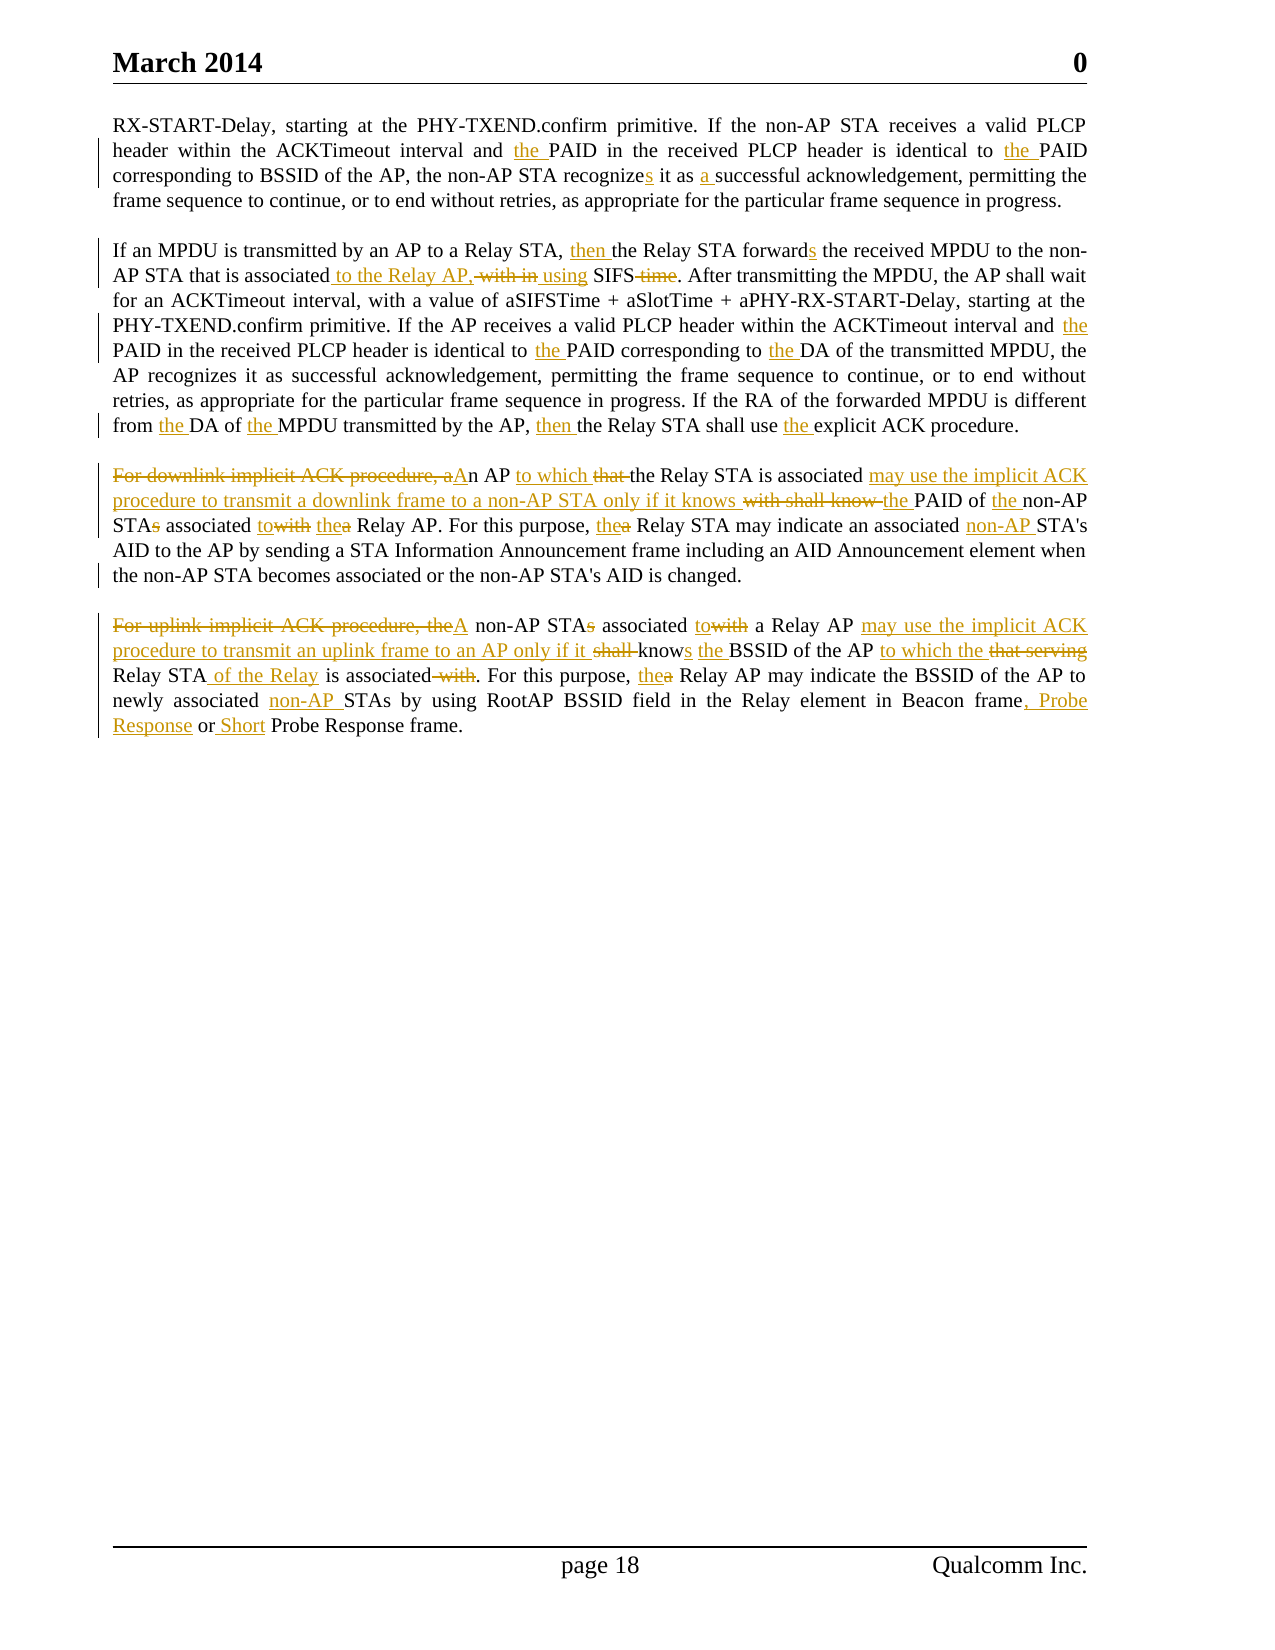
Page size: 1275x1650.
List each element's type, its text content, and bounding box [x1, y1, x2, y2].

text non-AP STA associated a Relay AP know BSSID of the AP Relay STA is associated. For this purpose, Relay AP may indicate the BSSID of the AP to newly associated STAs by using RootAP BSSID field in the Relay element in Beacon frame or Probe Response frame. [112, 612, 1087, 737]
text If an MPDU is transmitted by an AP to a Relay STA, the Relay STA forward the received MPDU to the non-AP STA that is associated SIFS. After transmitting the MPDU, the AP shall wait for an ACKTimeout interval, with a value of aSIFSTime + aSlotTime + aPHY-RX-START-Delay, starting at the PHY-TXEND.confirm primitive. If the AP receives a valid PLCP header within the ACKTimeout interval and PAID in the received PLCP header is identical to PAID corresponding to DA of the transmitted MPDU, the AP recognizes it as successful acknowledgement, permitting the frame sequence to continue, or to end without retries, as appropriate for the particular frame sequence in progress. If the RA of the forwarded MPDU is different from DA of MPDU transmitted by the AP, the Relay STA shall use explicit ACK procedure. [112, 237, 1087, 437]
text n AP the Relay STA is associated PAID of non-AP STA associated Relay AP.(#715) For this purpose, Relay STA may indicate an associated STA's AID to the AP by sending a STA Information Announcement frame including an AID Announcement element when the non-AP STA becomes associated or the non-AP STA's AID is changed. [112, 462, 1087, 587]
